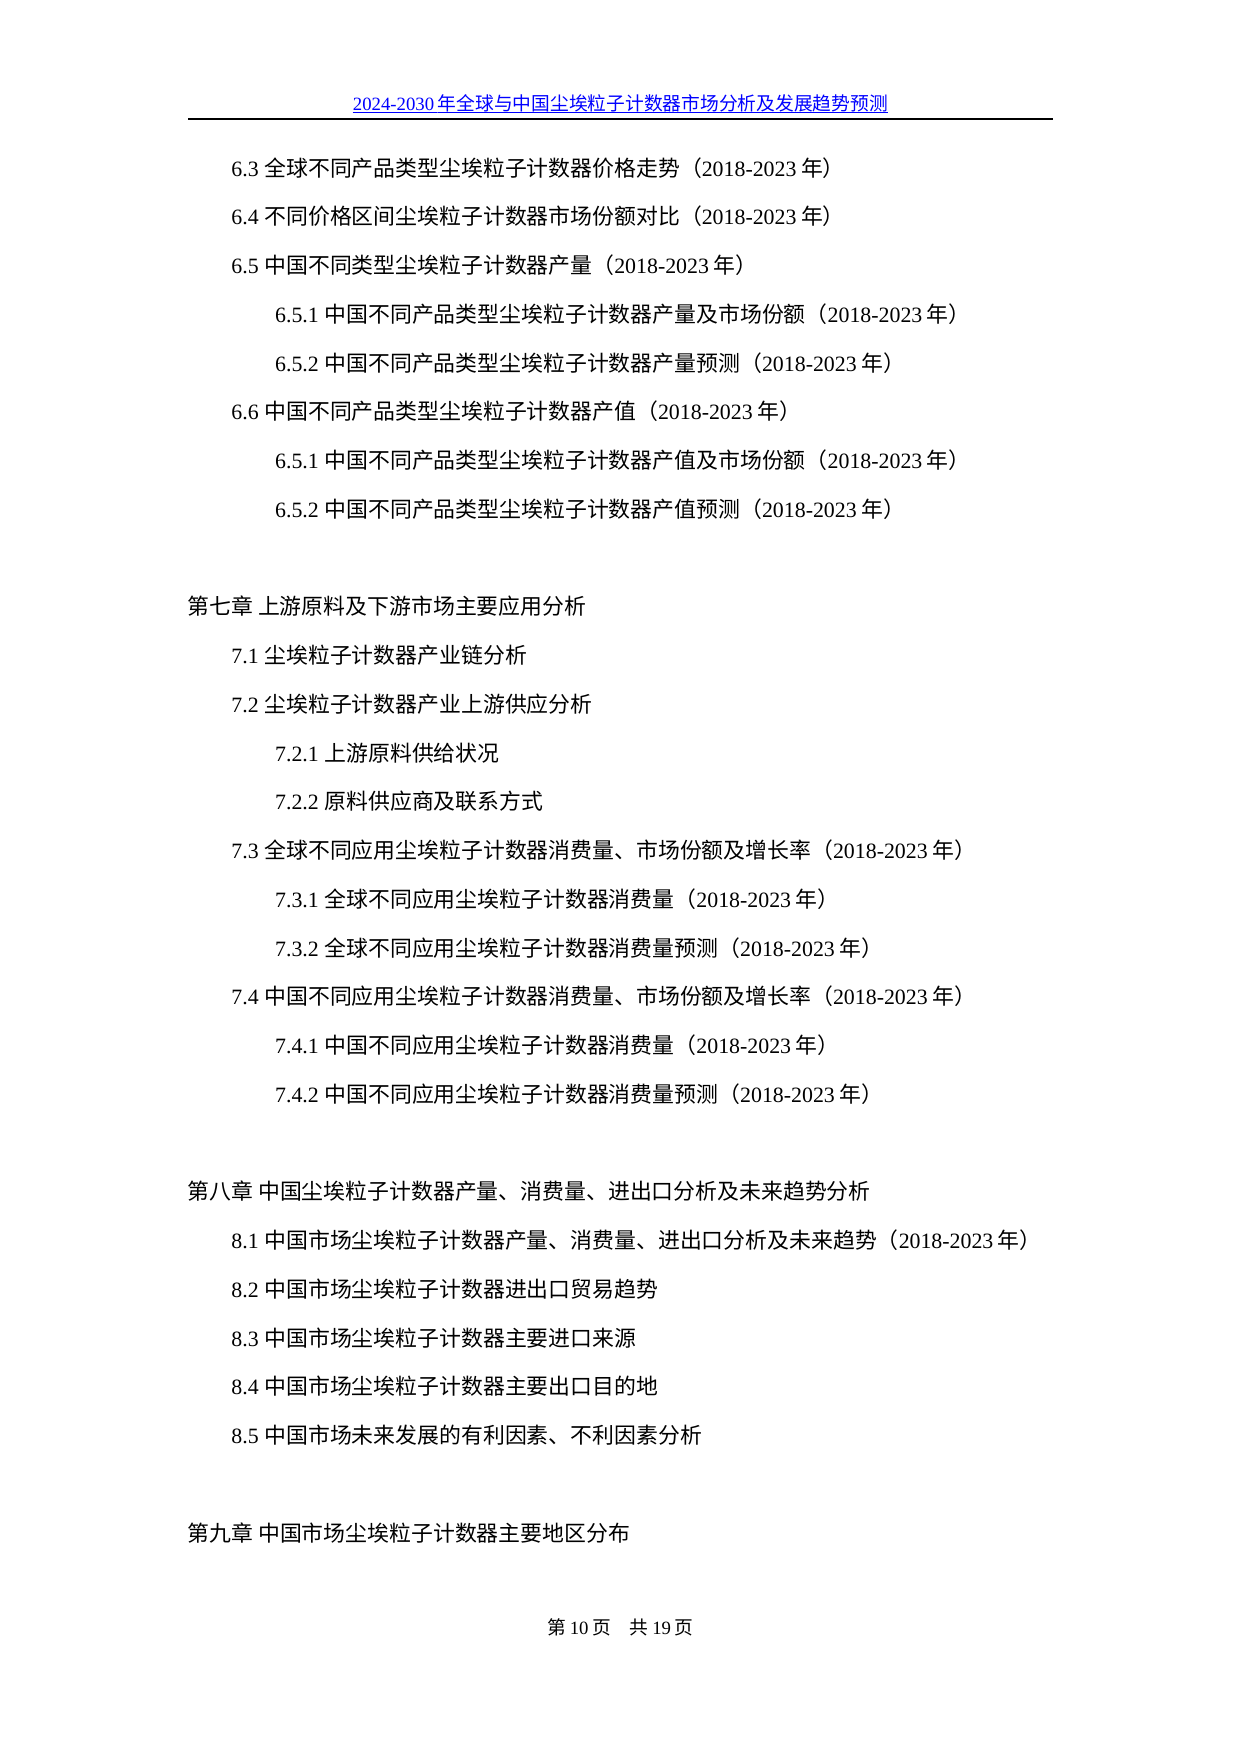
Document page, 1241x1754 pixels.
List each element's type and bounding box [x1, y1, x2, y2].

text [187, 150, 1053, 1548]
